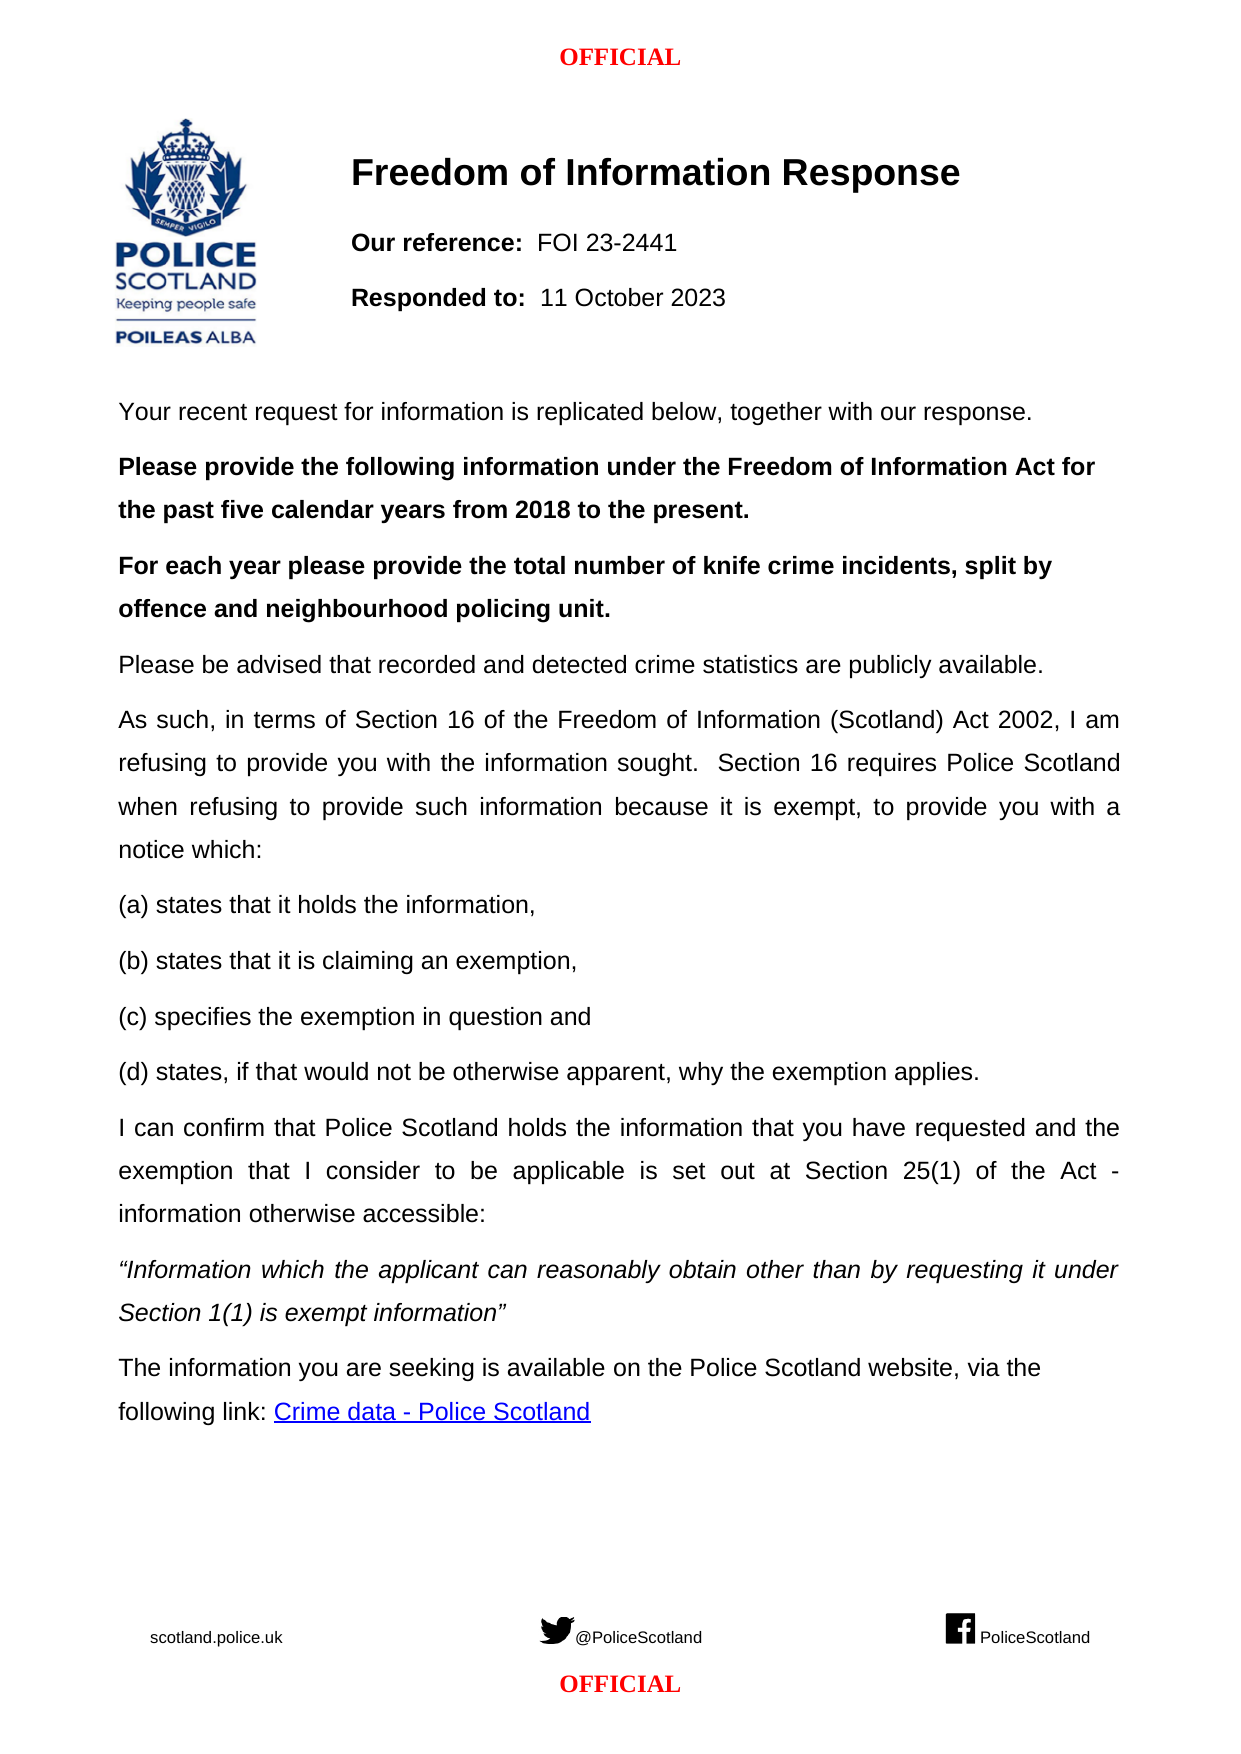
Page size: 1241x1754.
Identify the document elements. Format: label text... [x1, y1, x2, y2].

table_header Freedom of Information Response Our reference: FOI 23-2441 Responded to: 11 October 2023 [340, 118, 1121, 384]
picture [538, 1617, 575, 1644]
text (b) states that it is claiming an exemption, [118, 946, 1122, 974]
subtitle Please provide the following information under the Freedom of Information Act for the past five calendar years from 2018 to the present. [118, 452, 1122, 524]
text (a) states that it holds the information, [118, 890, 1122, 919]
text Please be advised that recorded and detected crime statistics are publicly available. [118, 649, 1122, 678]
text “Information which the applicant can reasonably obtain other than by requesting it under Section 1(1) is exempt information” [118, 1254, 1122, 1326]
table_header [103, 118, 339, 384]
text I can confirm that Police Scotland holds the information that you have requested and the exemption that I consider to be applicable is set out at Section 25(1) of the Act - information otherwise accessible: [118, 1113, 1122, 1228]
picture [114, 118, 257, 347]
text As such, in terms of Section 16 of the Freedom of Information (Scotland) Act 2002, I am refusing to provide you with the information sought. Section 16 requires Police Scotland when refusing to provide such information because it is exempt, to provide you with a notice which: [118, 705, 1122, 863]
picture [945, 1613, 976, 1644]
subtitle For each year please provide the total number of knife crime incidents, split by offence and neighbourhood policing unit. [118, 551, 1122, 623]
text (d) states, if that would not be otherwise apparent, why the exemption applies. [118, 1057, 1122, 1086]
text Your recent request for information is replicated below, together with our response. [118, 396, 1122, 425]
text (c) specifies the exemption in question and [118, 1001, 1122, 1030]
text The information you are seeking is available on the Police Scotland website, via the following link: Crime data - Police Scotland [118, 1353, 1122, 1425]
